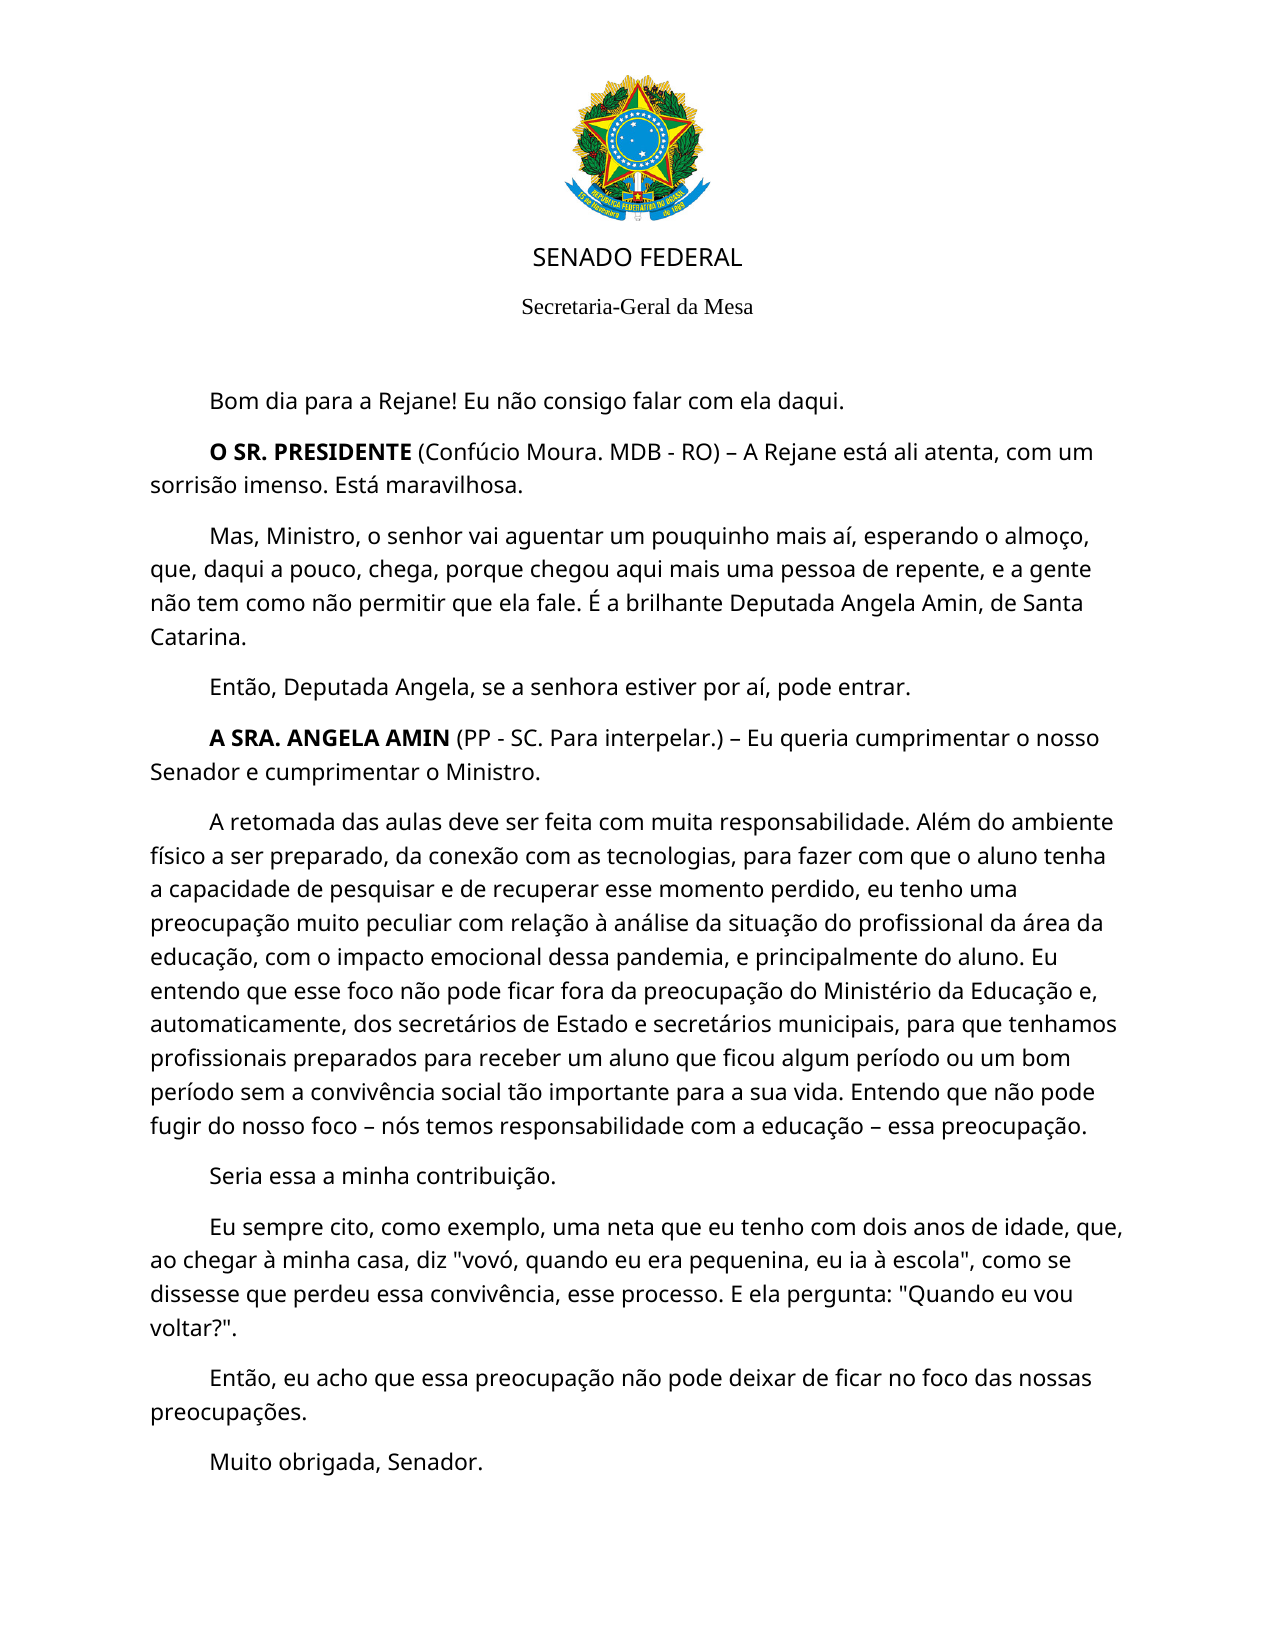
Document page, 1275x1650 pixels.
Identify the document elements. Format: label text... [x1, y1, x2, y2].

text O SR. PRESIDENTE (Confúcio Moura. MDB - RO) – A Rejane está ali atenta, com um sorrisão imenso. Está maravilhosa. [150, 435, 1125, 500]
text Seria essa a minha contribuição. [150, 1160, 1125, 1191]
text Então, eu acho que essa preocupação não pode deixar de ficar no foco das nossas preocupações. [150, 1362, 1125, 1427]
text A retomada das aulas deve ser feita com muita responsabilidade. Além do ambiente físico a ser preparado, da conexão com as tecnologias, para fazer com que o aluno tenha a capacidade de pesquisar e de recuperar esse momento perdido, eu tenho uma preocupação muito peculiar com relação à análise da situação do profissional da área da educação, com o impacto emocional dessa pandemia, e principalmente do aluno. Eu entendo que esse foco não pode ficar fora da preocupação do Ministério da Educação e, automaticamente, dos secretários de Estado e secretários municipais, para que tenhamos profissionais preparados para receber um aluno que ficou algum período ou um bom período sem a convivência social tão importante para a sua vida. Entendo que não pode fugir do nosso foco – nós temos responsabilidade com a educação – essa preocupação. [150, 806, 1125, 1141]
picture [564, 75, 711, 221]
text Mas, Ministro, o senhor vai aguentar um pouquinho mais aí, esperando o almoço, que, daqui a pouco, chega, porque chegou aqui mais uma pessoa de repente, e a gente não tem como não permitir que ela fale. É a brilhante Deputada Angela Amin, de Santa Catarina. [150, 519, 1125, 652]
text Muito obrigada, Senador. [150, 1446, 1125, 1477]
text Bom dia para a Rejane! Eu não consigo falar com ela daqui. [150, 385, 1125, 416]
text Então, Deputada Angela, se a senhora estiver por aí, pode entrar. [150, 671, 1125, 702]
text Eu sempre cito, como exemplo, uma neta que eu tenho com dois anos de idade, que, ao chegar à minha casa, diz "vovó, quando eu era pequenina, eu ia à escola", como se dissesse que perdeu essa convivência, esse processo. E ela pergunta: "Quando eu vou voltar?". [150, 1210, 1125, 1343]
text A SRA. ANGELA AMIN (PP - SC. Para interpelar.) – Eu queria cumprimentar o nosso Senador e cumprimentar o Ministro. [150, 722, 1125, 787]
